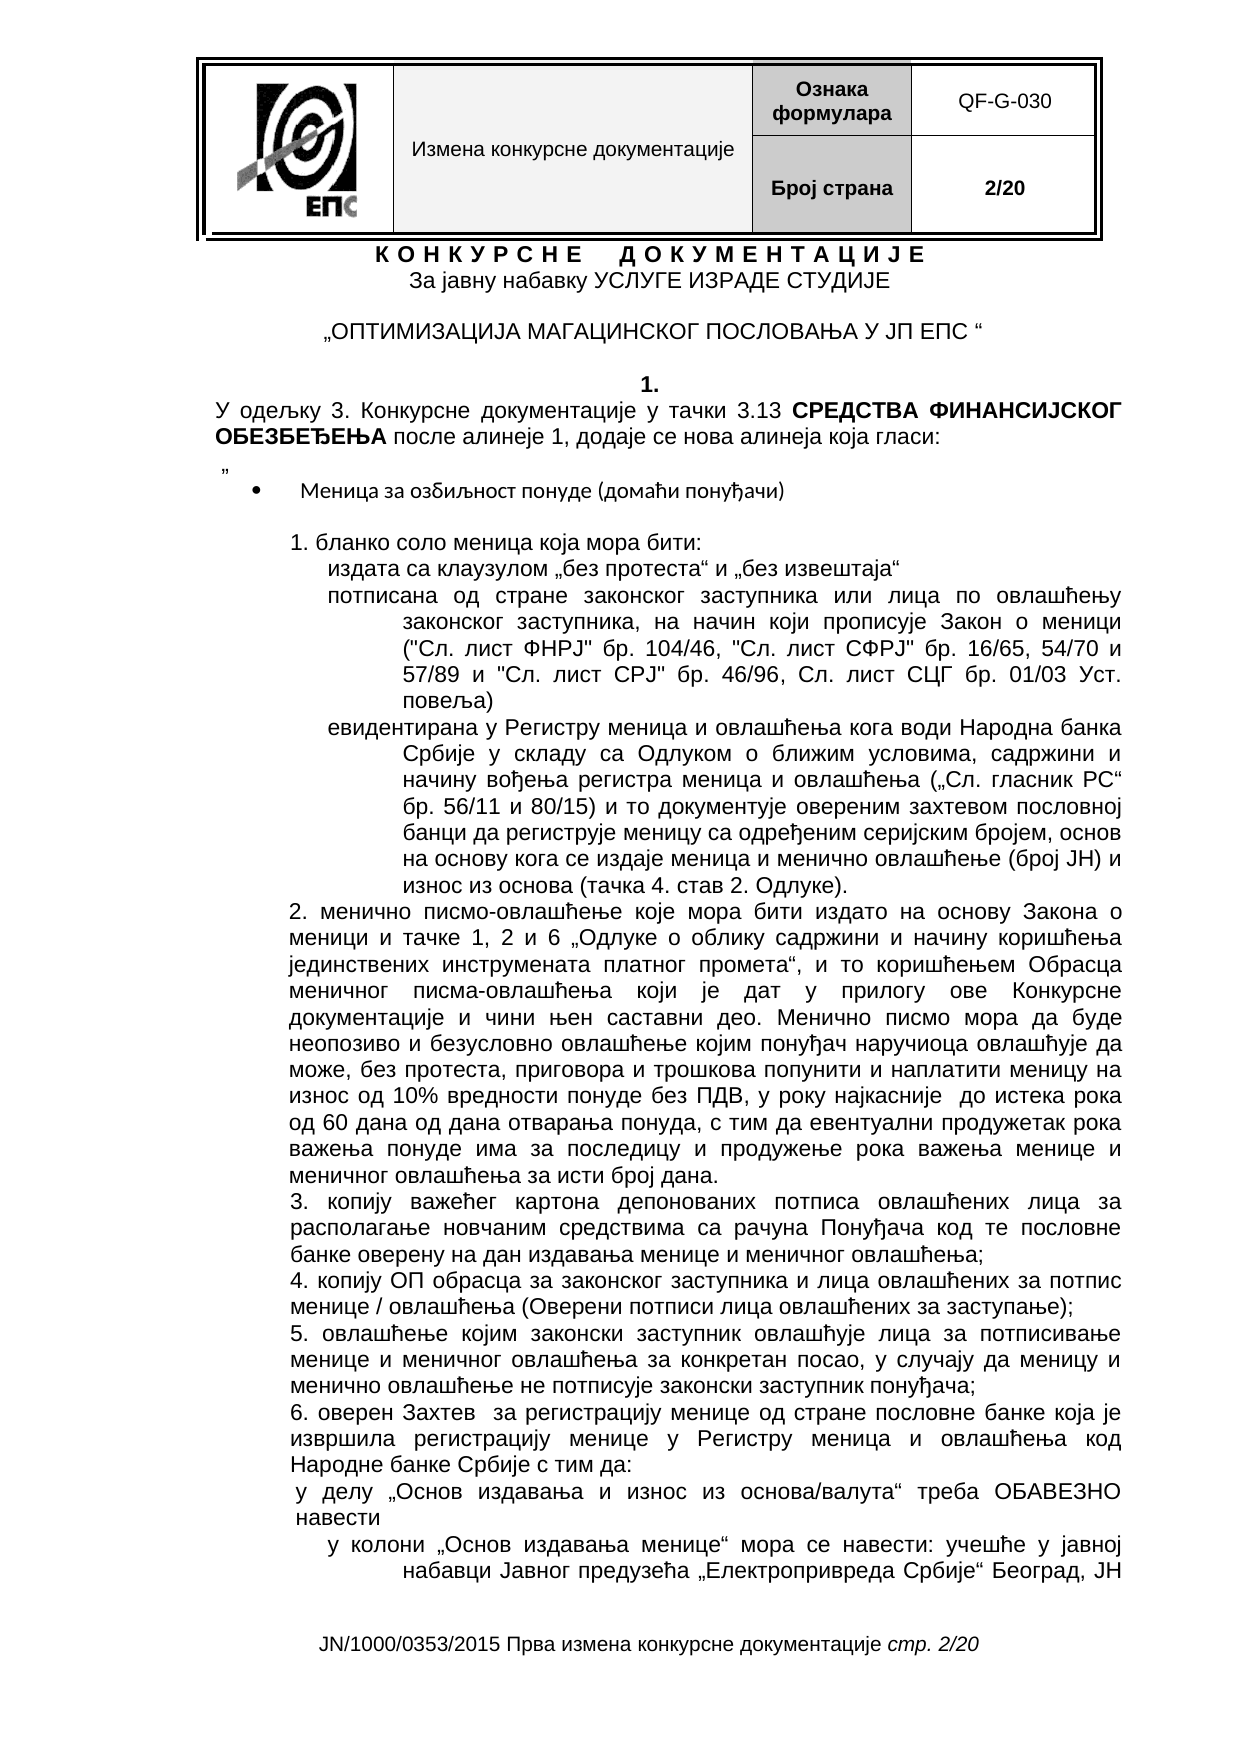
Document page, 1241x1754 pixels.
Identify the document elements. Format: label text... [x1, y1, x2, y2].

text 4. копију ОП обрасца за законског заступника и лица овлашћених за потпис менице / овлашћења (Оверени потписи лица овлашћених за заступање); [290, 1267, 1122, 1320]
list евидентирана у Регистру меница и овлашћења кога води Народна банка Србије у складу са Одлуком о ближим условима, садржини и начину вођења регистра меница и овлашћења („Сл. гласник РС“ бр. 56/11 и 80/15) и то документује овереним захтевом пословној банци да региструје меницу са одређеним серијским бројем, основ на основу кога се издаје меница и менично овлашћење (број ЈН) и износ из основа (тачка 4. став 2. Одлуке). [327, 713, 1122, 898]
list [327, 1531, 1122, 1583]
text 5. овлашћење којим законски заступник овлашћује лица за потписивање менице и меничног овлашћења за конкретан посао, у случају да меницу и менично овлашћење не потписује законски заступник понуђача; [290, 1320, 1122, 1399]
text „ [215, 450, 1122, 476]
text КОНКУРСНЕ ДОКУМЕНТАЦИЈЕ [177, 148, 1122, 267]
text 1. [177, 371, 1122, 397]
list Меница за озбиљност понуде (домаћи понуђачи) [252, 476, 1122, 504]
list издата са клаузулом „без протеста“ и „без извештаја“ [327, 555, 1122, 582]
text 1. бланко соло меница која мора бити: [290, 529, 1122, 555]
text 6. оверен Захтев за регистрацију менице од стране пословне банке која је извршила регистрацију менице у Регистру меница и овлашћења код Народне банке Србије с тим да: [290, 1399, 1122, 1478]
text у делу „Основ издавања и износ из основа/валута“ треба ОБАВЕЗНО навести [295, 1478, 1122, 1531]
text 3. копију важећег картона депонованих потписа овлашћених лица за располагање новчаним средствима са рачуна Понуђача код те пословне банке оверену на дан издавања менице и меничног овлашћења; [290, 1188, 1122, 1267]
text 2. менично писмо-овлашћење које мора бити издато на основу Закона о меници и тачке 1, 2 и 6 „Одлуке о облику садржини и начину коришћења јединствених инструмената платног промета“, и то коришћењем Обрасца меничног писма-овлашћења који је дат у прилогу ове Конкурсне документације и чини њен саставни део. Менично писмо мора да буде неопозиво и безусловно овлашћење којим понуђач наручиоца овлашћује да може, без протеста, приговора и трошкова попунити и наплатити меницу на износ од 10% вредности понуде без ПДВ, у року најкасније до истека рока од 60 дана од дана отварања понуда, с тим да евентуални продужетак рока важења понуде има за последицу и продужење рока важења менице и меничног овлашћења за исти број дана. [289, 898, 1123, 1188]
list потписана од стране законског заступника или лица по овлашћењу законског заступника, на начин који прописује Закон о меници ("Сл. лист ФНРЈ" бр. 104/46, "Сл. лист СФРЈ" бр. 16/65, 54/70 и 57/89 и "Сл. лист СРЈ" бр. 46/96, Сл. лист СЦГ бр. 01/03 Уст. повеља) [327, 582, 1122, 713]
text За јавну набавку УСЛУГЕ ИЗРАДЕ СТУДИЈЕ [177, 267, 1122, 294]
text „ОПТИМИЗАЦИЈА МАГАЦИНСКОГ ПОСЛОВАЊА У ЈП ЕПС “ [177, 318, 1122, 344]
text У одељку 3. Конкурсне документације у тачки 3.13 СРЕДСТВА ФИНАНСИЈСКОГ ОБЕЗБЕЂЕЊА после алинеје 1, додаје се нова алинеја која гласи: [215, 397, 1122, 450]
